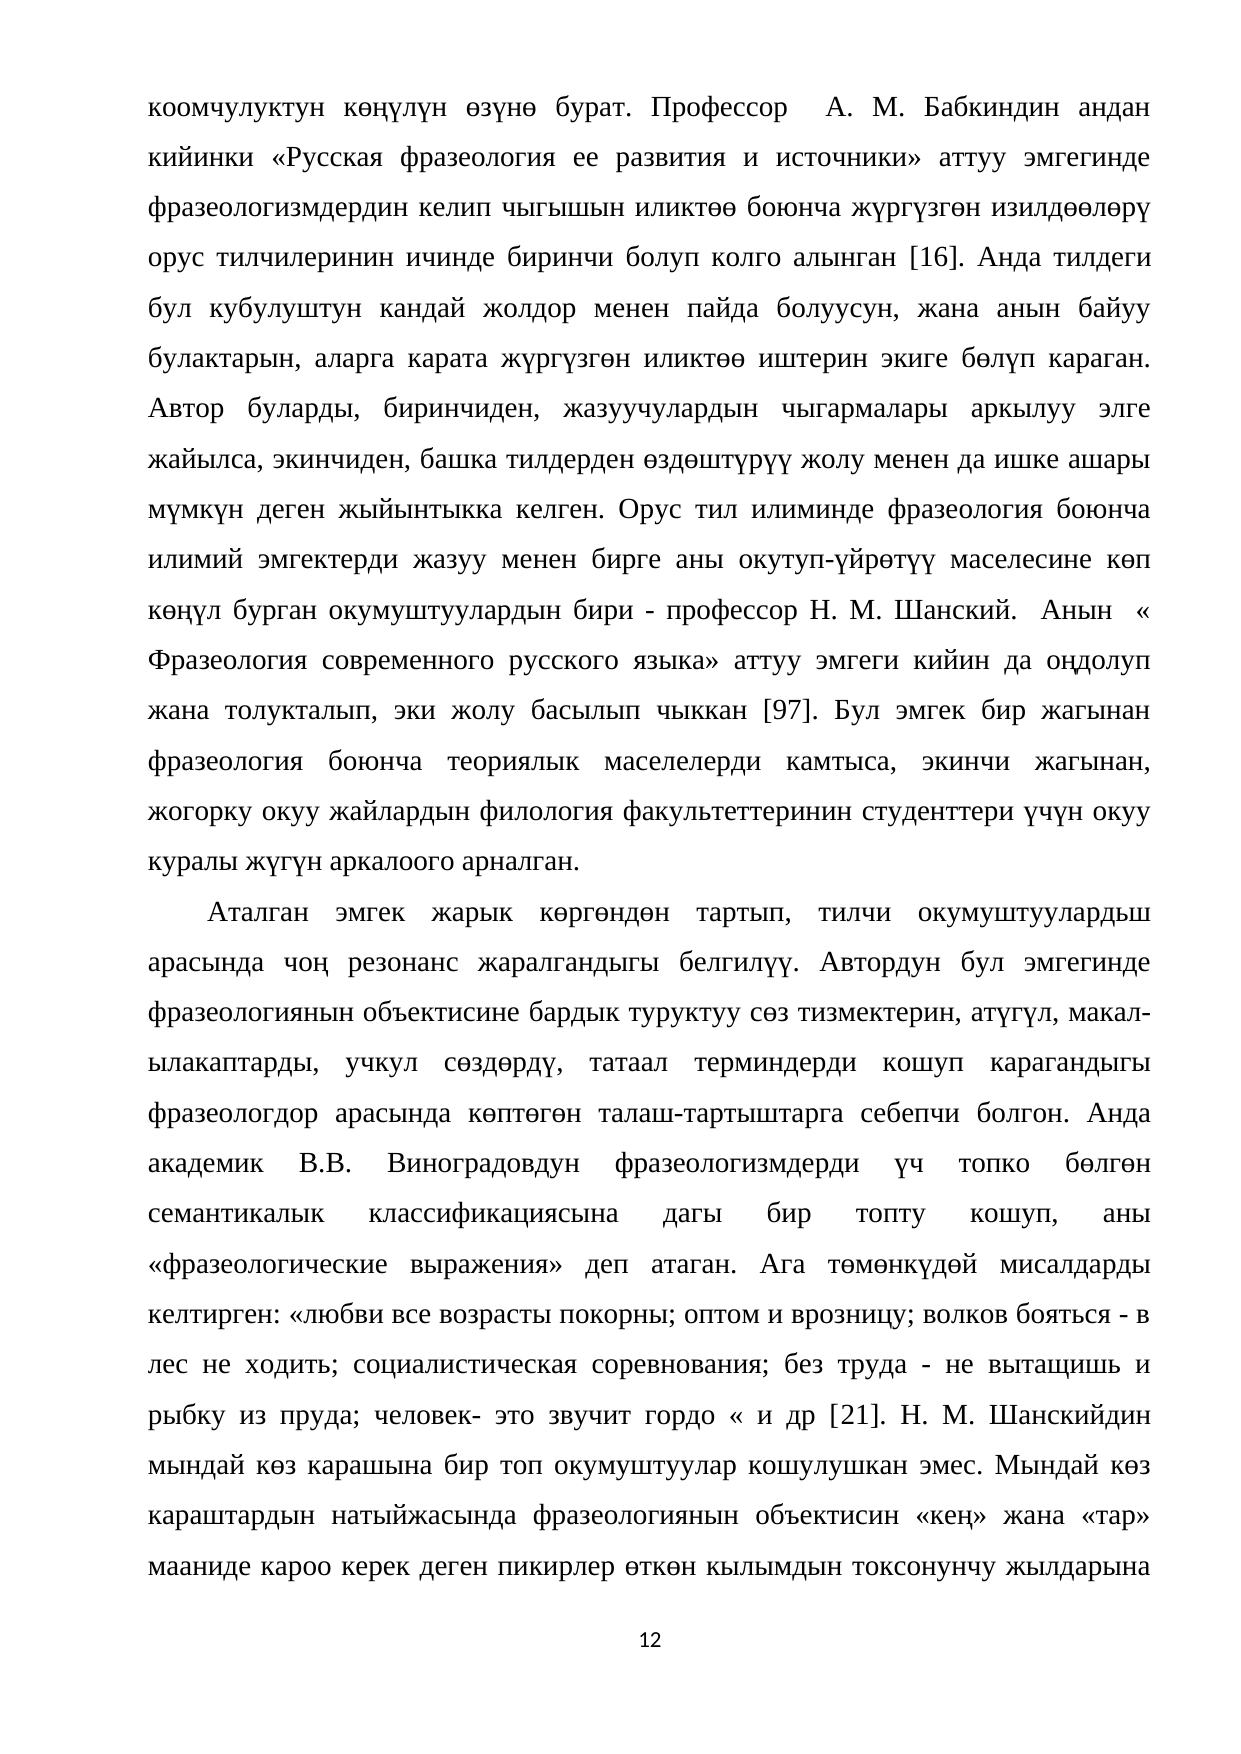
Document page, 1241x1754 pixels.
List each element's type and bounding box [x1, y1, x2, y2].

text [148, 89, 1152, 877]
text [148, 894, 1152, 1581]
